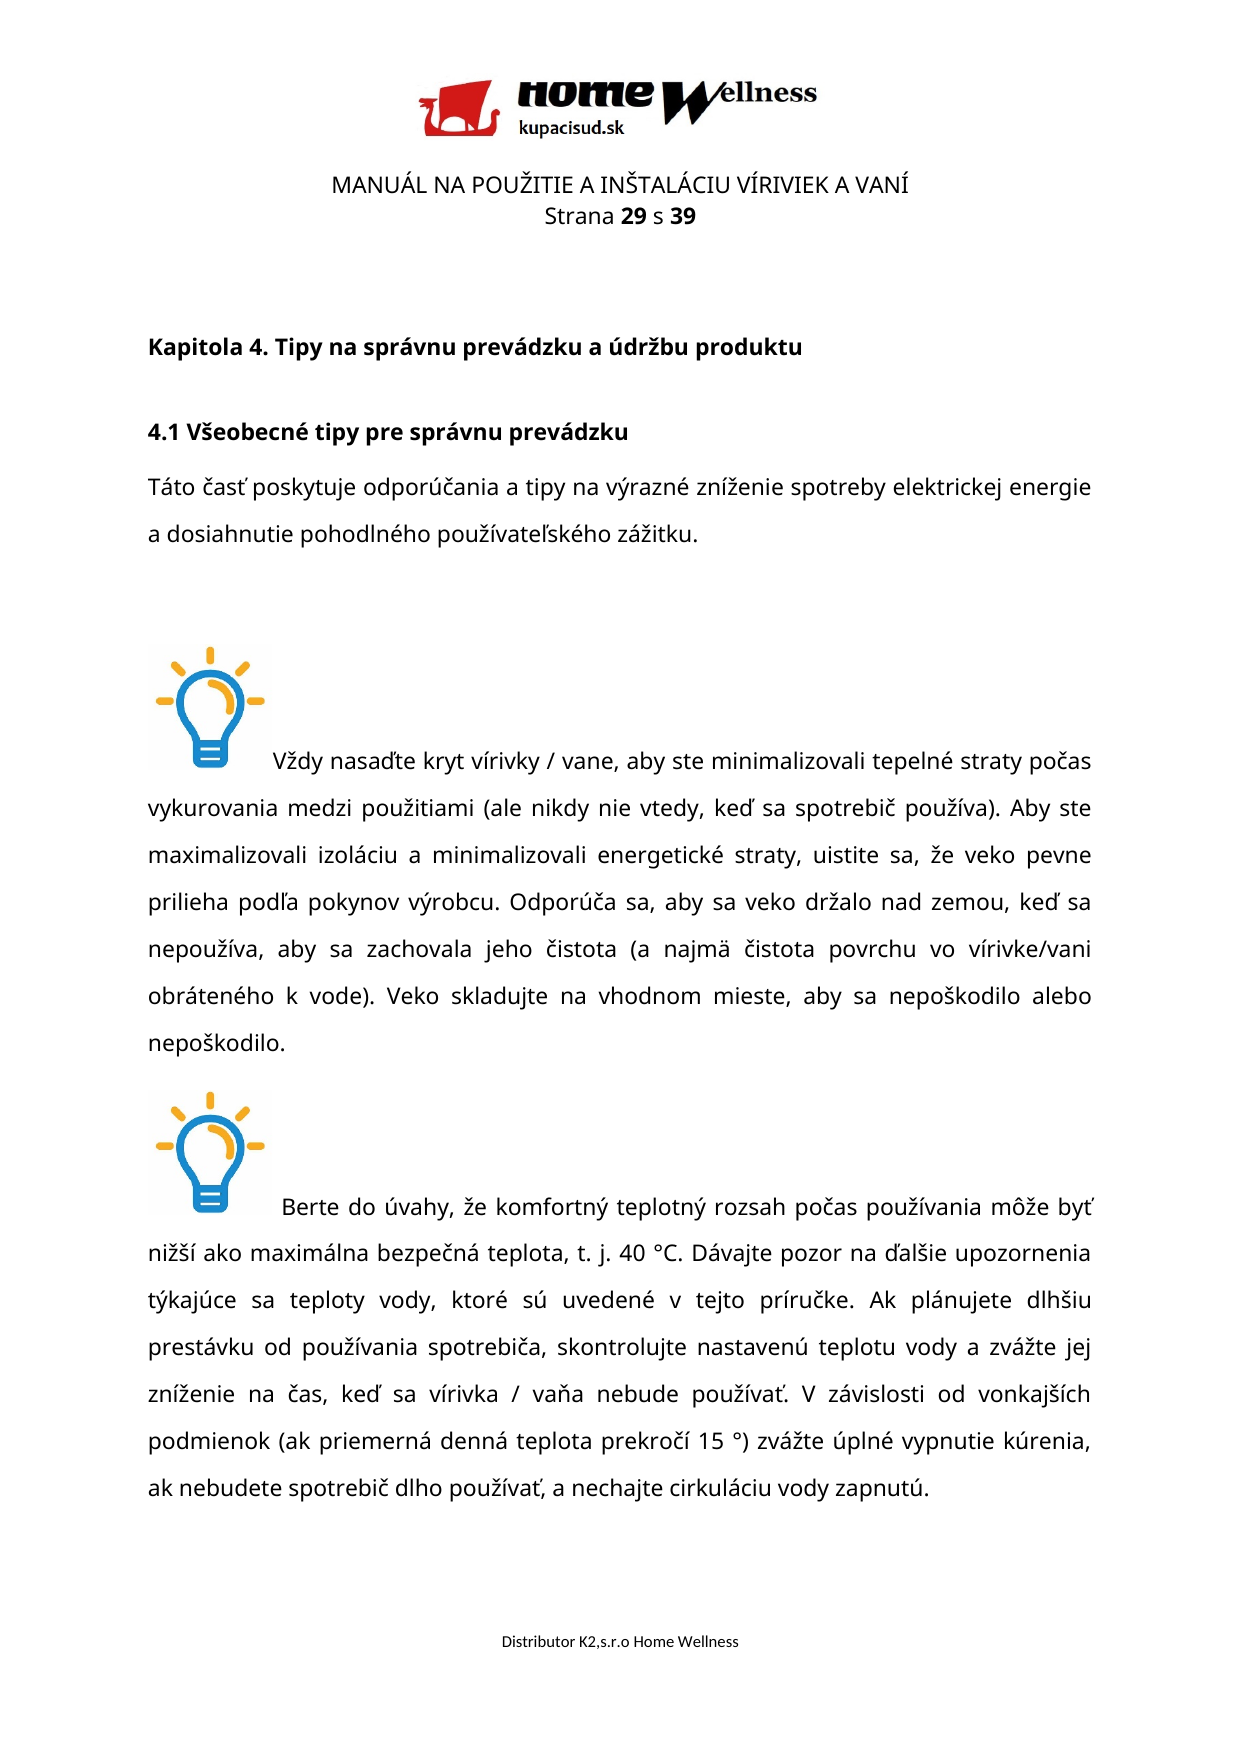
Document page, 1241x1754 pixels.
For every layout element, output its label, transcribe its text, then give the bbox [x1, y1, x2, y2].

picture [147, 644, 273, 770]
text Táto časť poskytuje odporúčania a tipy na výrazné zníženie spotreby elektrickej energie a dosiahnutie pohodlného používateľského zážitku. [148, 471, 1093, 549]
text Berte do úvahy, že komfortný teplotný rozsah počas používania môže byť nižší ako maximálna bezpečná teplota, t. j. 40 °C. Dávajte pozor na ďalšie upozornenia týkajúce sa teploty vody, ktoré sú uvedené v tejto príručke. Ak plánujete dlhšiu prestávku od používania spotrebiča, skontrolujte nastavenú teplotu vody a zvážte jej zníženie na čas, keď sa vírivka / vaňa nebude používať. V závislosti od vonkajších podmienok (ak priemerná denná teplota prekročí 15 °) zvážte úplné vypnutie kúrenia, ak nebudete spotrebič dlho používať, a nechajte cirkuláciu vody zapnutú. [148, 1090, 1093, 1503]
text Kapitola 4. Tipy na správnu prevádzku a údržbu produktu [148, 331, 1093, 362]
text Vždy nasaďte kryt vírivky / vane, aby ste minimalizovali tepelné straty počas vykurovania medzi použitiami (ale nikdy nie vtedy, keď sa spotrebič používa). Aby ste maximalizovali izoláciu a minimalizovali energetické straty, uistite sa, že veko pevne prilieha podľa pokynov výrobcu. Odporúča sa, aby sa veko držalo nad zemou, keď sa nepoužíva, aby sa zachovala jeho čistota (a najmä čistota povrchu vo vírivke/vani obráteného k vode). Veko skladujte na vhodnom mieste, aby sa nepoškodilo alebo nepoškodilo. [148, 645, 1093, 1058]
picture [147, 1090, 273, 1215]
picture [415, 73, 825, 141]
text 4.1 Všeobecné tipy pre správnu prevádzku [148, 416, 1093, 447]
